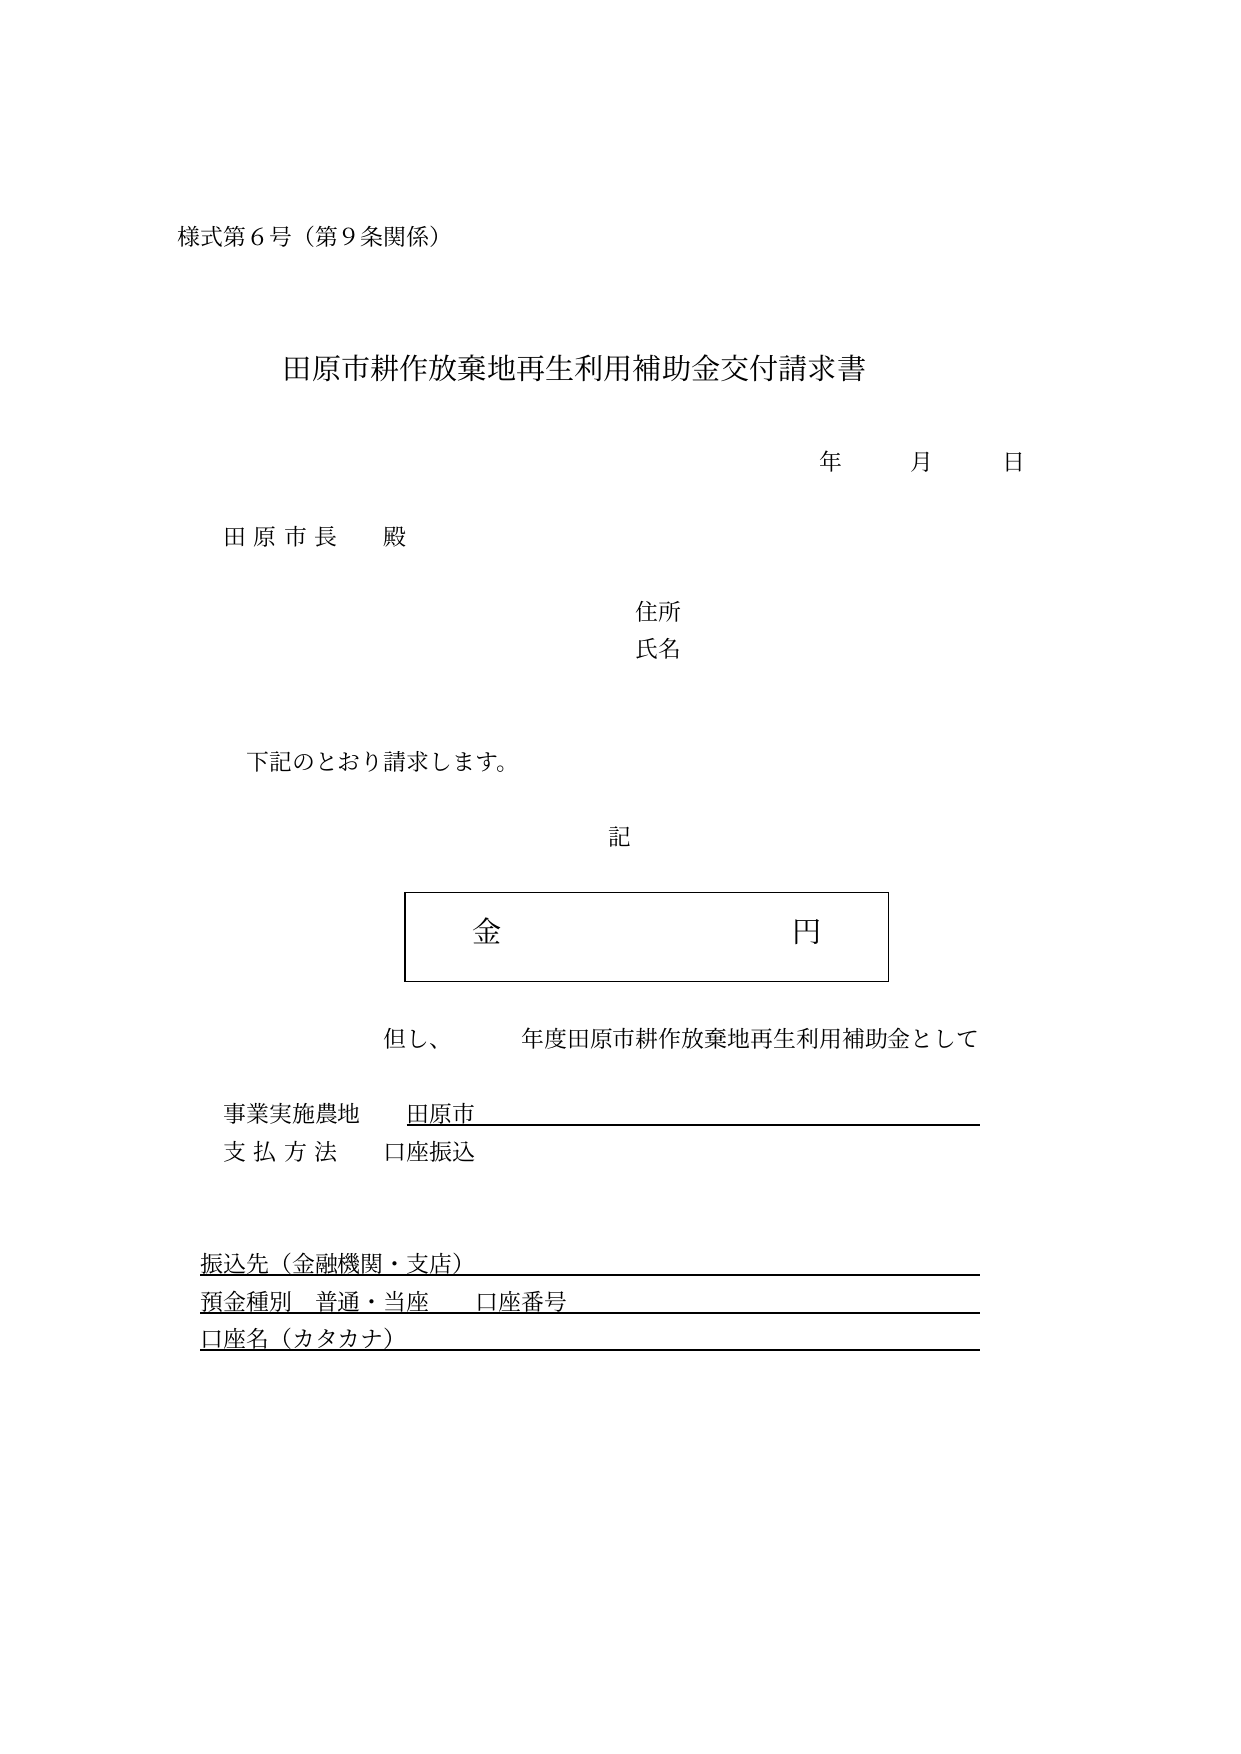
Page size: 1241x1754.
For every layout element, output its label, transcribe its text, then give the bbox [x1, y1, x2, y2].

text 事業実施農地 田原市 [177, 1094, 1063, 1132]
text 支払方法 口座振込 [177, 1132, 1063, 1169]
table_header 金 円 [406, 893, 888, 981]
text 様式第６号（第９条関係） [177, 217, 971, 254]
text 但し、 年度田原市耕作放棄地再生利用補助金として [177, 1019, 1063, 1057]
text 田原市耕作放棄地再生利用補助金交付請求書 [177, 329, 971, 404]
text 田原市長 殿 [177, 517, 971, 554]
text 口座名（カタカナ） [177, 1319, 1063, 1357]
text 預金種別 普通・当座 口座番号 [177, 1282, 1063, 1319]
subtitle 記 [177, 817, 1063, 854]
text 年 月 日 [177, 442, 1063, 479]
text 住所 [177, 592, 971, 629]
text 振込先（金融機関・支店） [177, 1244, 1063, 1282]
text 下記のとおり請求します。 [177, 742, 971, 779]
text 氏名 [177, 629, 1063, 667]
